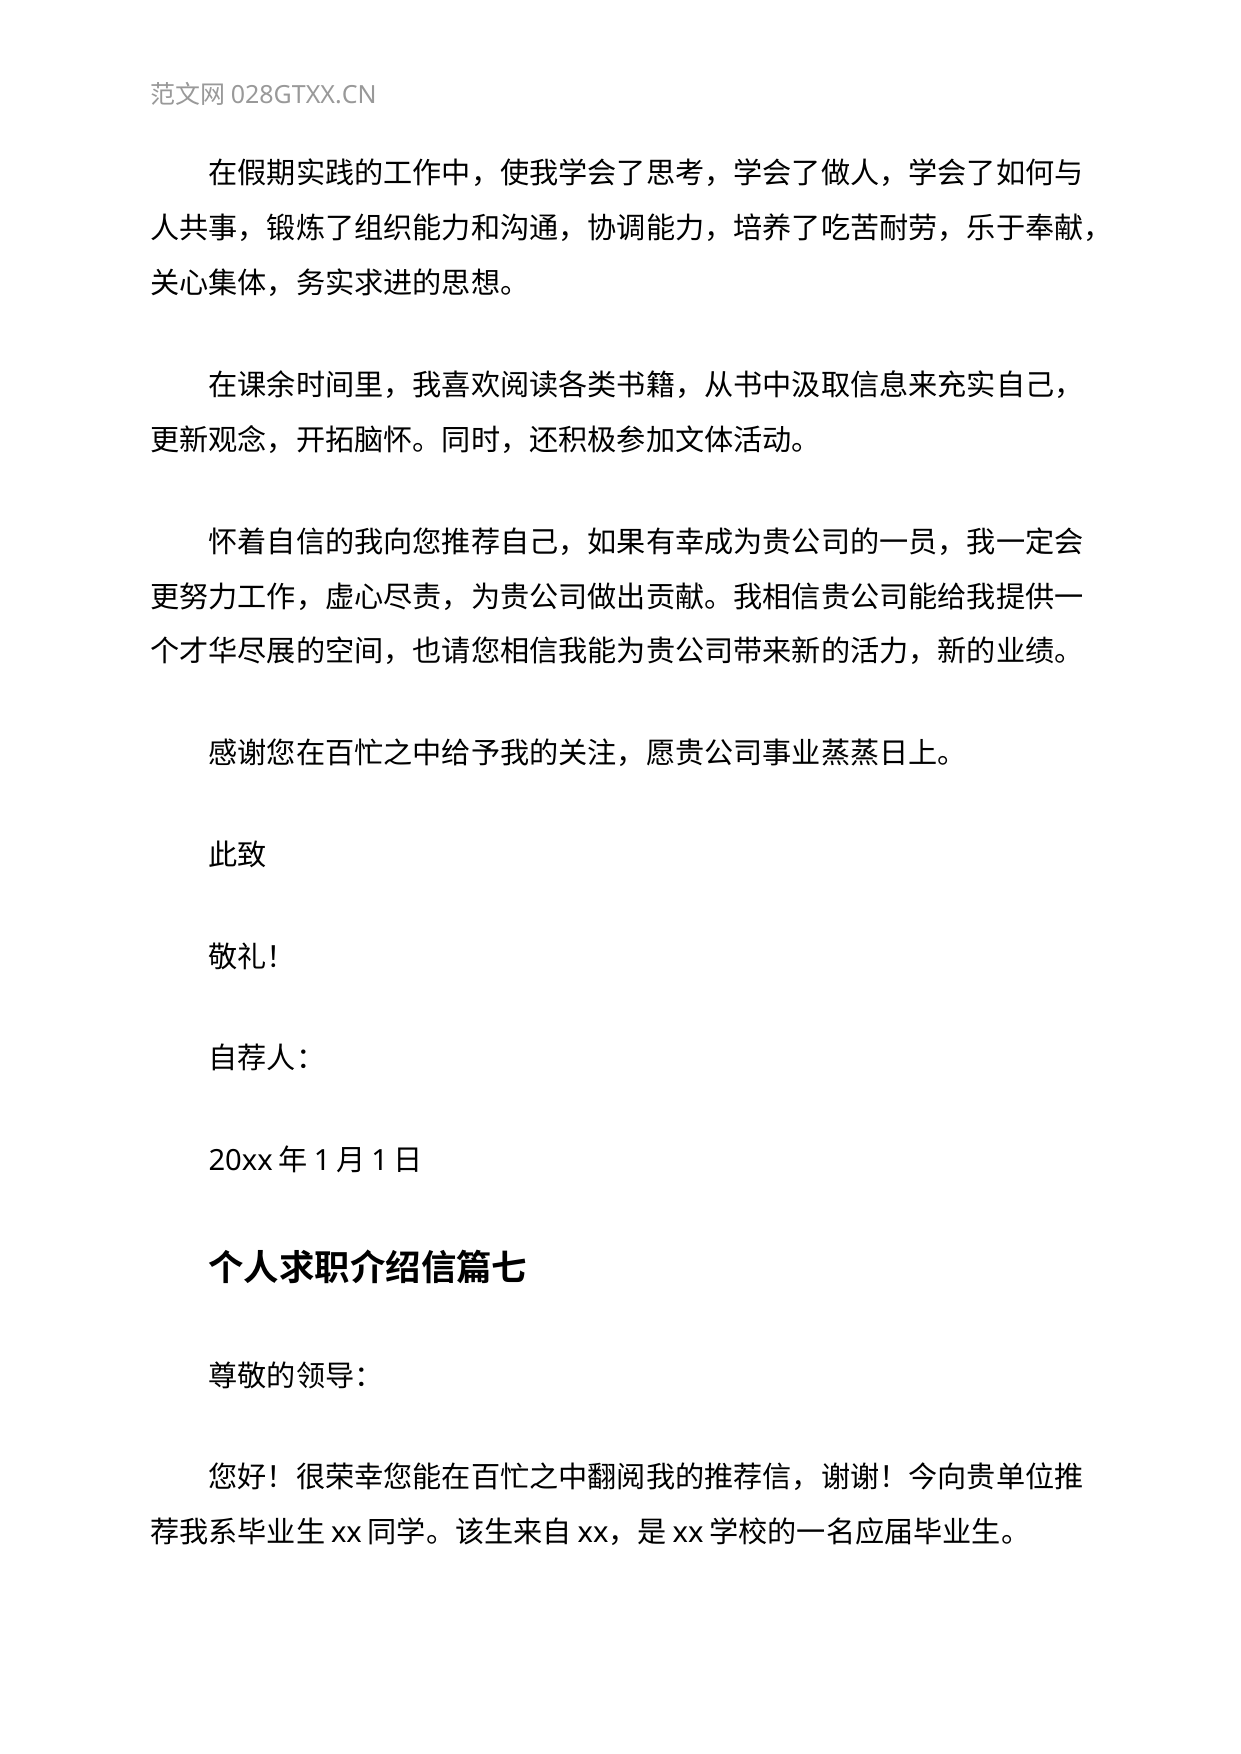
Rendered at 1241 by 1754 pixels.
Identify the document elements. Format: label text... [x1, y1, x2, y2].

text 在假期实践的工作中，使我学会了思考，学会了做人，学会了如何与人共事，锻炼了组织能力和沟通，协调能力，培养了吃苦耐劳，乐于奉献，关心集体，务实求进的思想。 [150, 150, 1090, 302]
text 自荐人： [150, 1035, 1090, 1077]
text 敬礼！ [150, 933, 1090, 976]
text 您好！很荣幸您能在百忙之中翻阅我的推荐信，谢谢！今向贵单位推荐我系毕业生xx同学。该生来自xx，是xx学校的一名应届毕业生。 [150, 1454, 1090, 1551]
text 在课余时间里，我喜欢阅读各类书籍，从书中汲取信息来充实自己，更新观念，开拓脑怀。同时，还积极参加文体活动。 [150, 362, 1090, 459]
text 个人求职介绍信篇七 [150, 1239, 1090, 1290]
text 怀着自信的我向您推荐自己，如果有幸成为贵公司的一员，我一定会更努力工作，虚心尽责，为贵公司做出贡献。我相信贵公司能给我提供一个才华尽展的空间，也请您相信我能为贵公司带来新的活力，新的业绩。 [150, 518, 1090, 670]
text 此致 [150, 832, 1090, 874]
text 尊敬的领导： [150, 1352, 1090, 1394]
text 感谢您在百忙之中给予我的关注，愿贵公司事业蒸蒸日上。 [150, 730, 1090, 772]
text 20xx年1月1日 [150, 1137, 1090, 1179]
